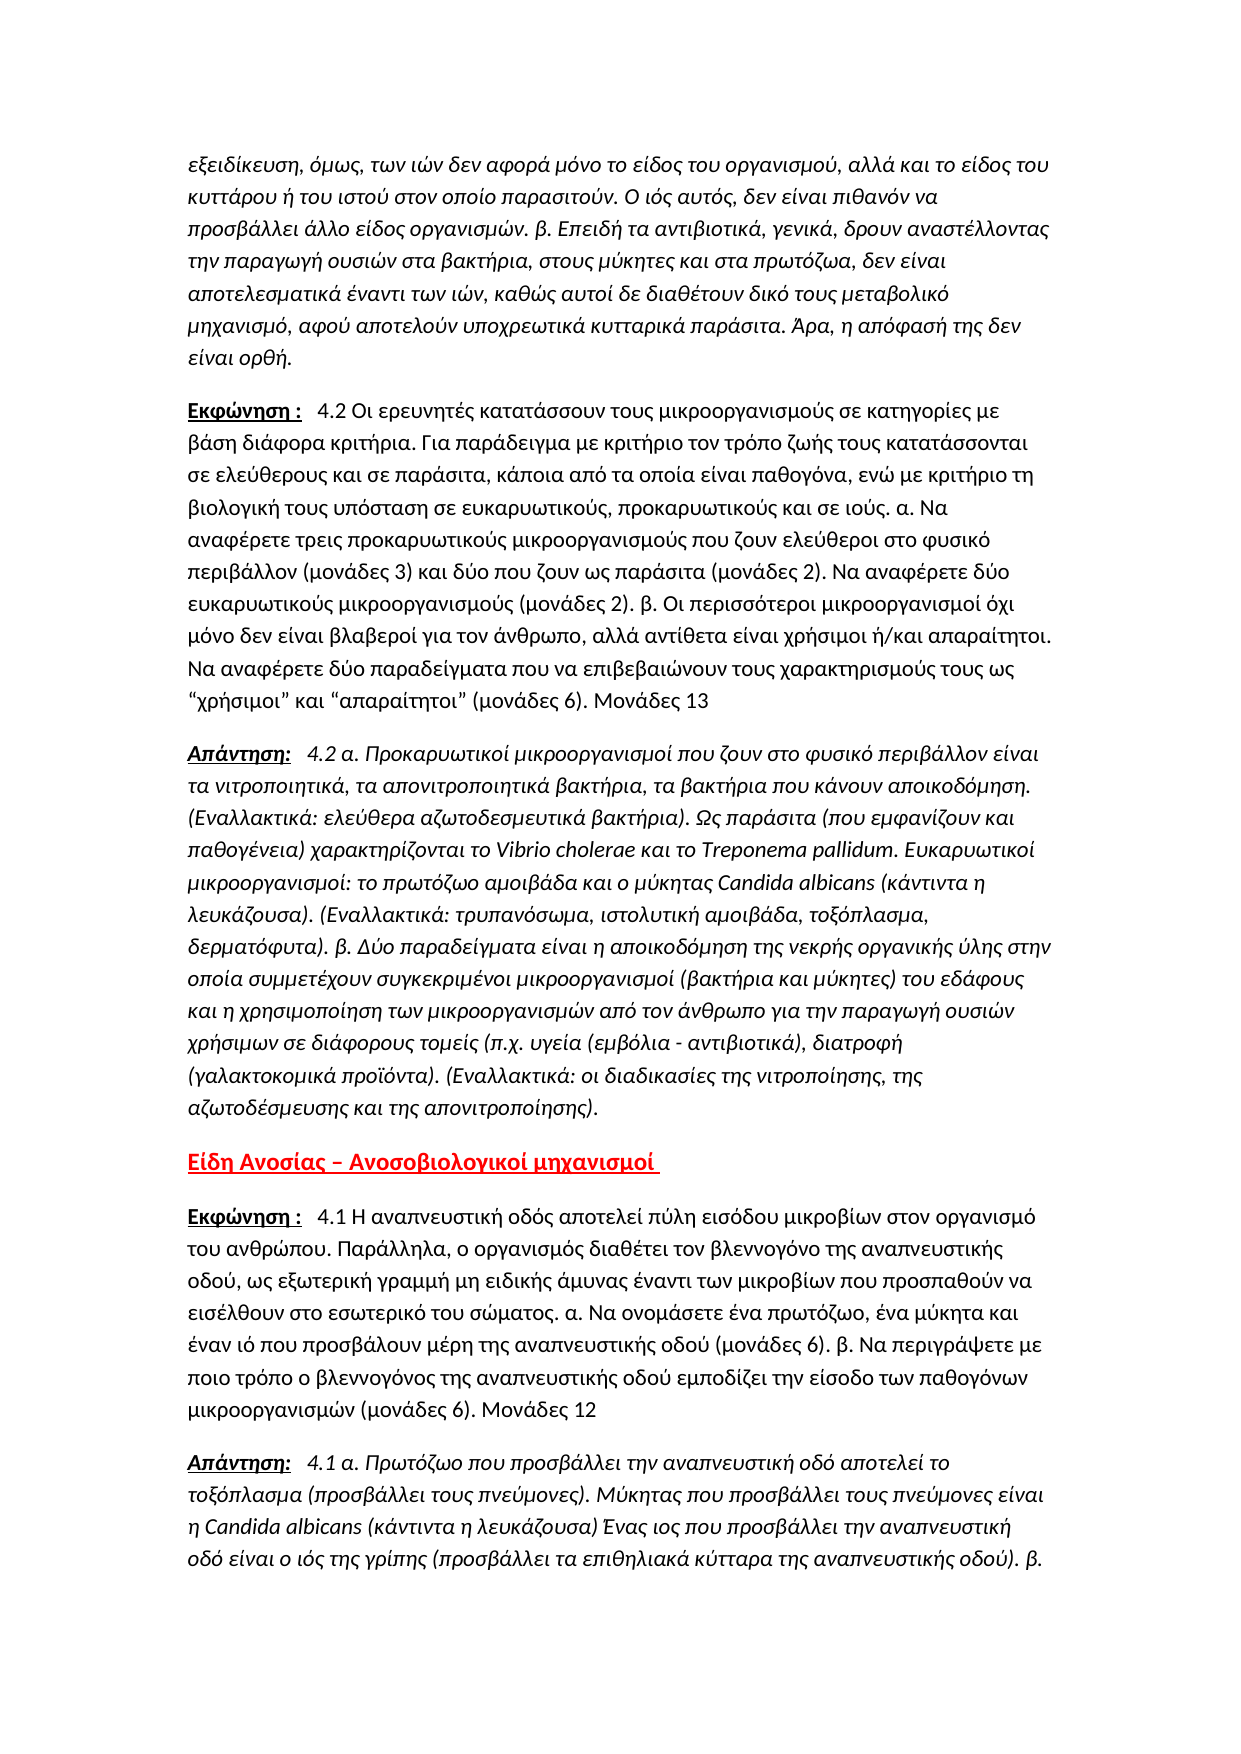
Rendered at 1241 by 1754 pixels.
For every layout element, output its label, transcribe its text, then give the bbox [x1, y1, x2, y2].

text Εκφώνηση : 4.2 Οι ερευνητές κατατάσσουν τους μικροοργανισμούς σε κατηγορίες με βάση διάφορα κριτήρια. Για παράδειγμα με κριτήριο τον τρόπο ζωής τους κατατάσσονται σε ελεύθερους και σε παράσιτα, κάποια από τα οποία είναι παθογόνα, ενώ με κριτήριο τη βιολογική τους υπόσταση σε ευκαρυωτικούς, προκαρυωτικούς και σε ιούς. α. Να αναφέρετε τρεις προκαρυωτικούς μικροοργανισμούς που ζουν ελεύθεροι στο φυσικό περιβάλλον (μονάδες 3) και δύο που ζουν ως παράσιτα (μονάδες 2). Να αναφέρετε δύο ευκαρυωτικούς μικροοργανισμούς (μονάδες 2). β. Οι περισσότεροι μικροοργανισμοί όχι μόνο δεν είναι βλαβεροί για τον άνθρωπο, αλλά αντίθετα είναι χρήσιμοι ή/και απαραίτητοι. Να αναφέρετε δύο παραδείγματα που να επιβεβαιώνουν τους χαρακτηρισμούς τους ως “χρήσιμοι” και “απαραίτητοι” (μονάδες 6). Μονάδες 13 [187, 396, 1053, 714]
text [187, 150, 1053, 371]
text Απάντηση: 4.2 α. Προκαρυωτικοί μικροοργανισμοί που ζουν στο φυσικό περιβάλλον είναι τα νιτροποιητικά, τα απονιτροποιητικά βακτήρια, τα βακτήρια που κάνουν αποικοδόμηση. (Εναλλακτικά: ελεύθερα αζωτοδεσμευτικά βακτήρια). Ως παράσιτα (που εμφανίζουν και παθογένεια) χαρακτηρίζονται το Vibrio cholerae και το Treponema pallidum. Ευκαρυωτικοί μικροοργανισμοί: το πρωτόζωο αμοιβάδα και ο μύκητας Candida albicans (κάντιντα η λευκάζουσα). (Εναλλακτικά: τρυπανόσωμα, ιστολυτική αμοιβάδα, τοξόπλασμα, δερματόφυτα). β. Δύο παραδείγματα είναι η αποικοδόμηση της νεκρής οργανικής ύλης στην οποία συμμετέχουν συγκεκριμένοι μικροοργανισμοί (βακτήρια και μύκητες) του εδάφους και η χρησιμοποίηση των μικροοργανισμών από τον άνθρωπο για την παραγωγή ουσιών χρήσιμων σε διάφορους τομείς (π.χ. υγεία (εμβόλια - αντιβιοτικά), διατροφή (γαλακτοκομικά προϊόντα). (Εναλλακτικά: οι διαδικασίες της νιτροποίησης, της αζωτοδέσμευσης και της απονιτροποίησης). [187, 739, 1053, 1121]
text Εκφώνηση : 4.1 Η αναπνευστική οδός αποτελεί πύλη εισόδου μικροβίων στον οργανισμό του ανθρώπου. Παράλληλα, ο οργανισμός διαθέτει τον βλεννογόνο της αναπνευστικής οδού, ως εξωτερική γραμμή μη ειδικής άμυνας έναντι των μικροβίων που προσπαθούν να εισέλθουν στο εσωτερικό του σώματος. α. Να ονομάσετε ένα πρωτόζωο, ένα μύκητα και έναν ιό που προσβάλουν μέρη της αναπνευστικής οδού (μονάδες 6). β. Να περιγράψετε με ποιο τρόπο ο βλεννογόνος της αναπνευστικής οδού εμποδίζει την είσοδο των παθογόνων μικροοργανισμών (μονάδες 6). Μονάδες 12 [187, 1202, 1053, 1423]
text Είδη Ανοσίας – Ανοσοβιολογικοί μηχανισμοί [187, 1146, 1053, 1176]
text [187, 1448, 1053, 1572]
